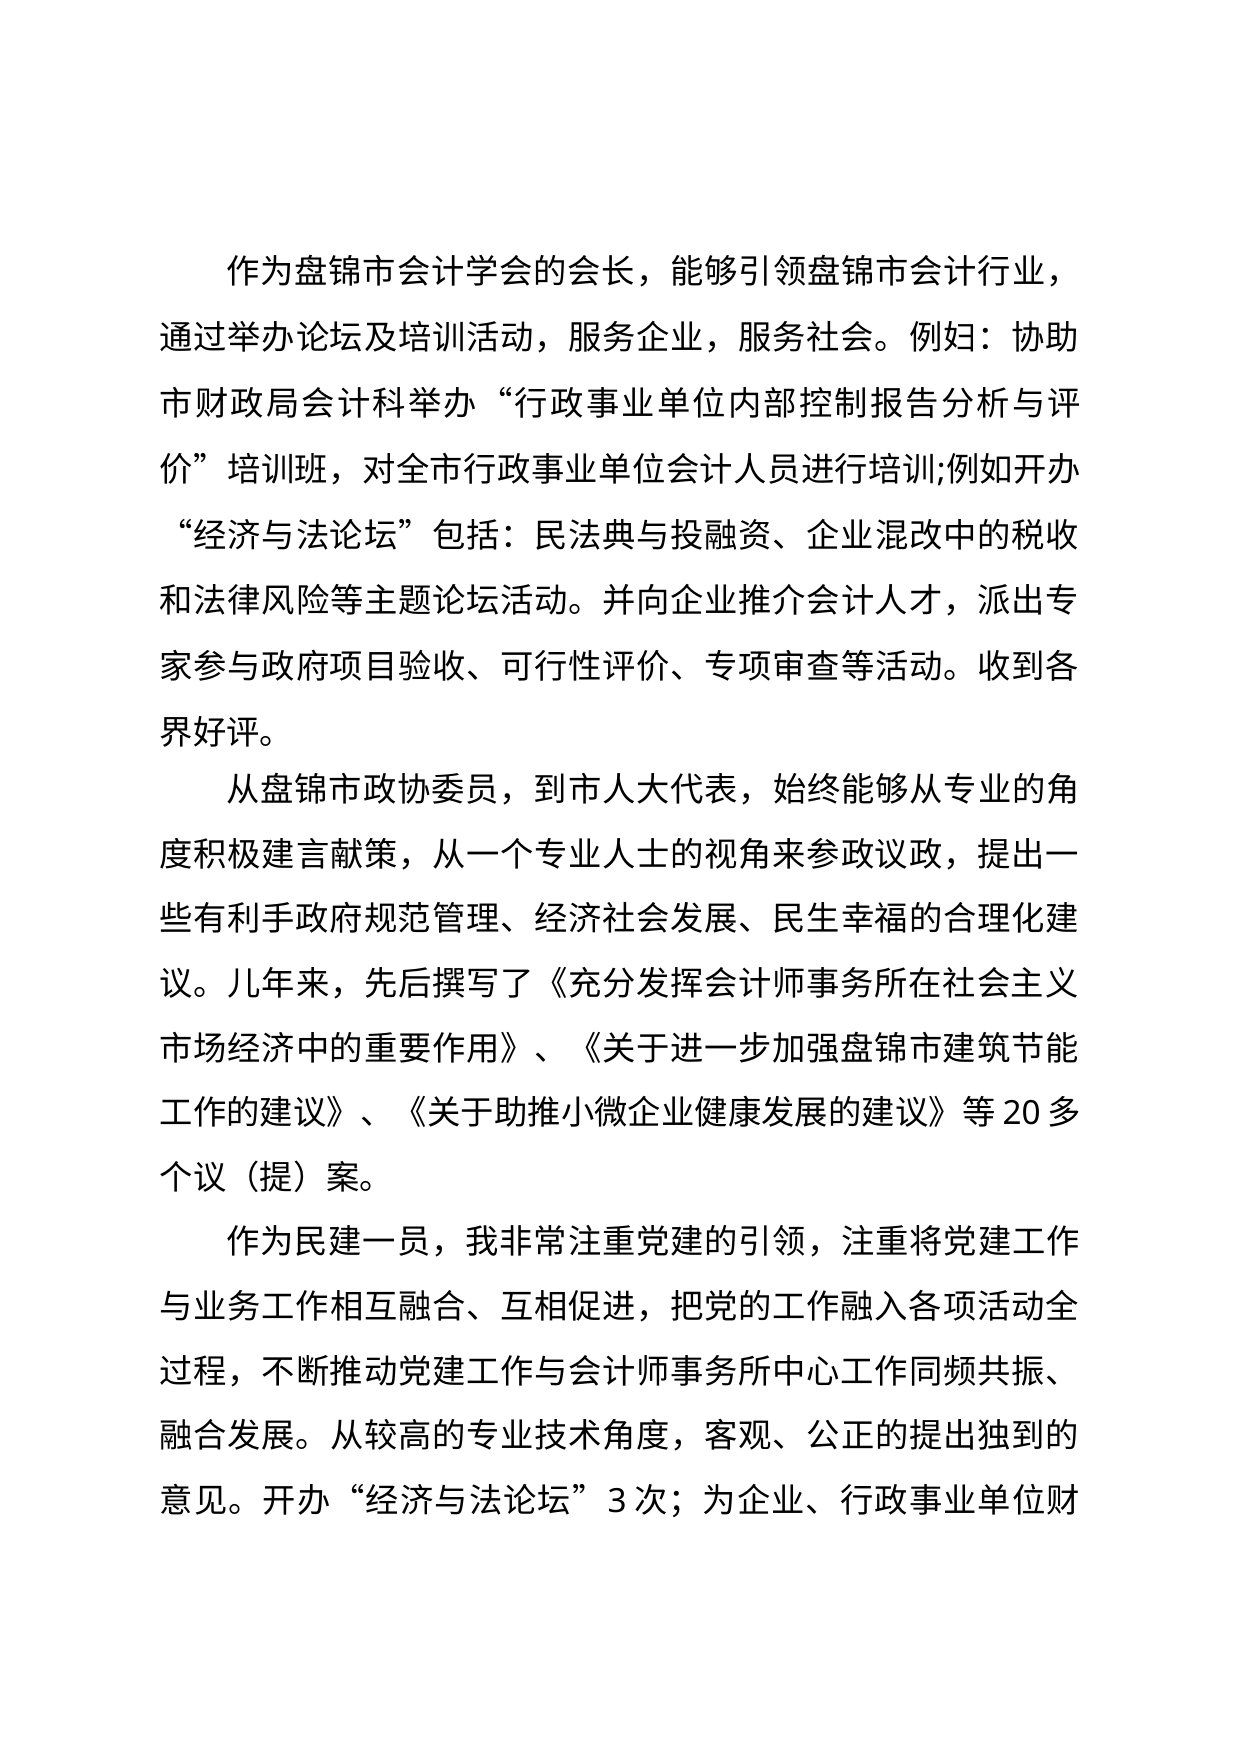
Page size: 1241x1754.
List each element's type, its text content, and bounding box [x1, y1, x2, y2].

text 作为盘锦市会计学会的会长，能够引领盘锦市会计行业，通过举办论坛及培训活动，服务企业，服务社会。例妇：协助市财政局会计科举办“行政事业单位内部控制报告分析与评价”培训班，对全市行政事业单位会计人员进行培训;例如开办“经济与法论坛”包括：民法典与投融资、企业混改中的税收和法律风险等主题论坛活动。并向企业推介会计人才，派出专家参与政府项目验收、可行性评价、专项审查等活动。收到各界好评。 [159, 236, 1081, 763]
text 从盘锦市政协委员，到市人大代表，始终能够从专业的角度积极建言献策，从一个专业人士的视角来参政议政，提出一些有利手政府规范管理、经济社会发展、民生幸福的合理化建议。儿年来，先后撰写了《充分发挥会计师事务所在社会主义市场经济中的重要作用》、《关于进一步加强盘锦市建筑节能工作的建议》、《关于助推小微企业健康发展的建议》等20多个议（提）案。 [159, 763, 1081, 1199]
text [159, 1215, 1081, 1522]
